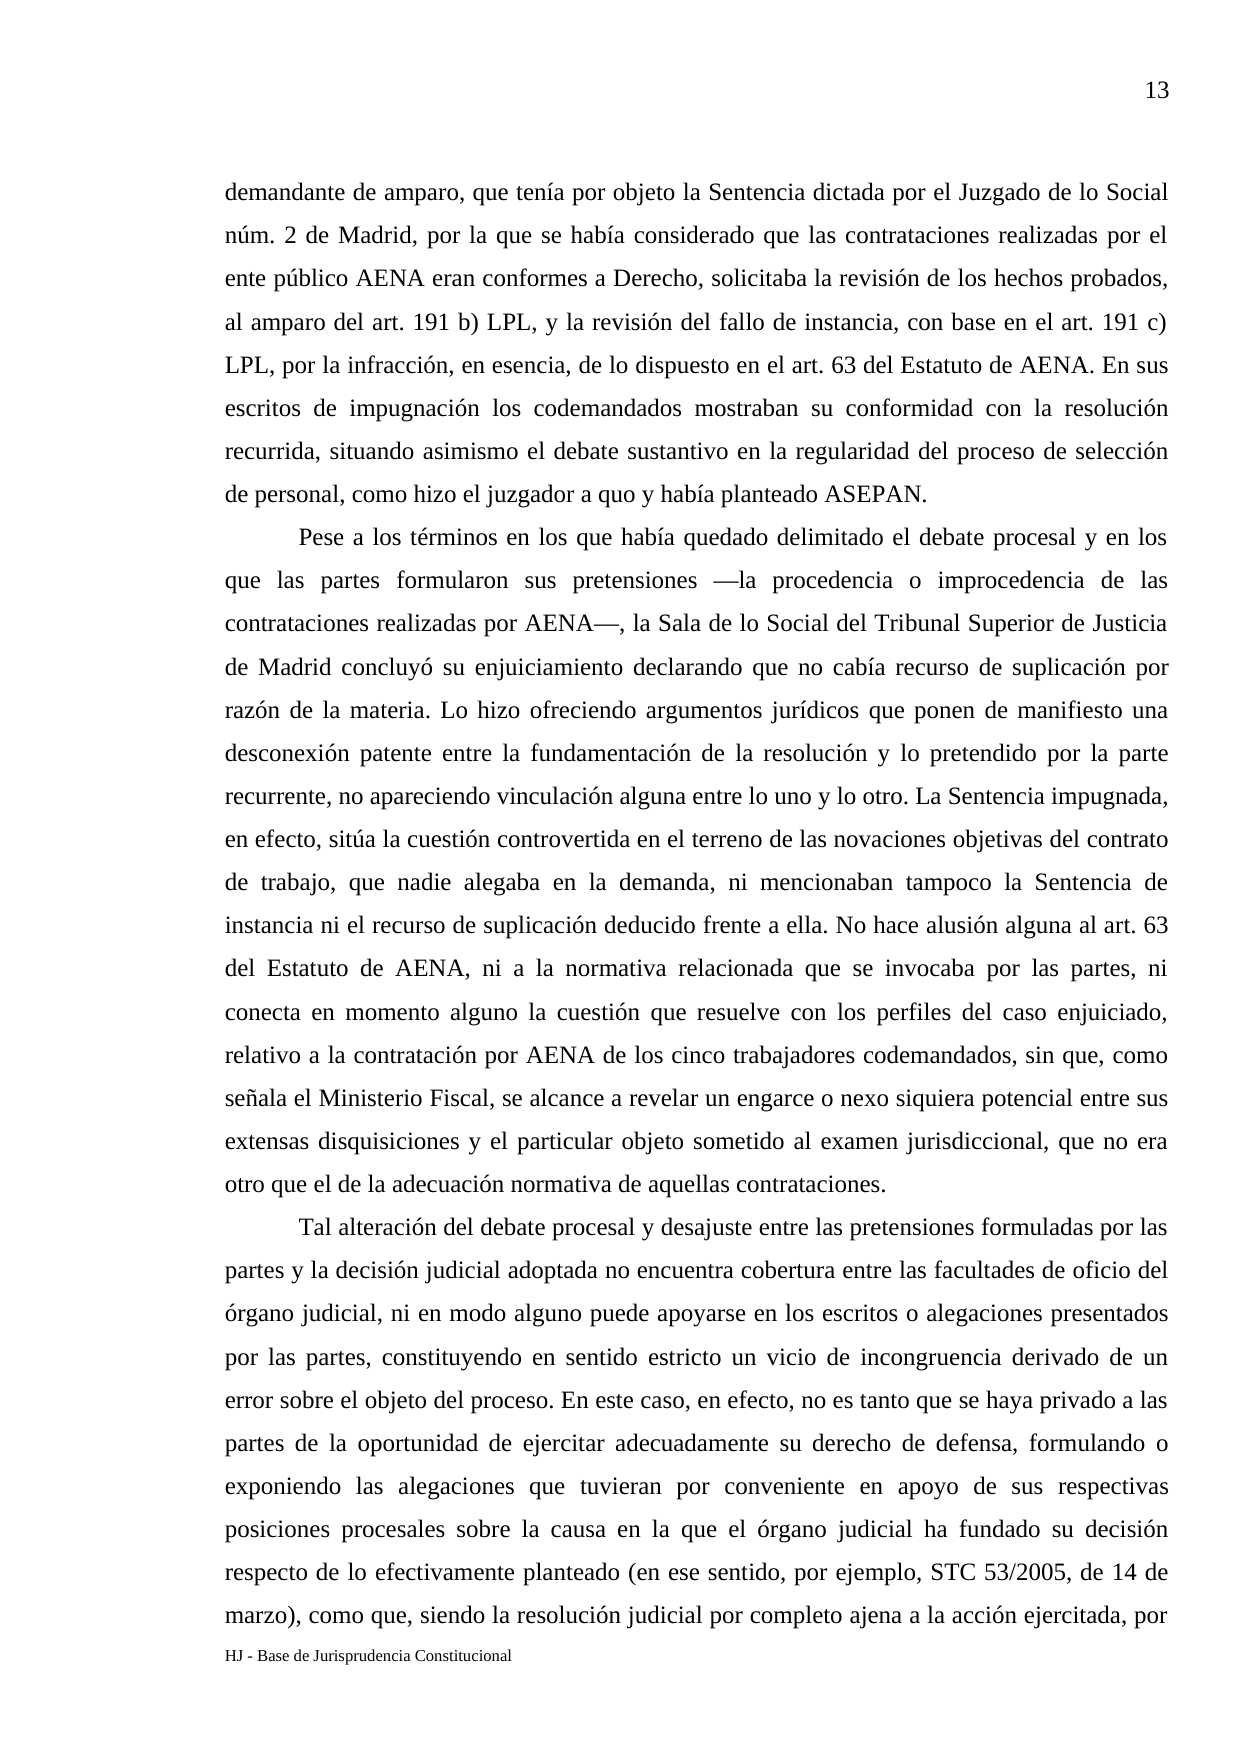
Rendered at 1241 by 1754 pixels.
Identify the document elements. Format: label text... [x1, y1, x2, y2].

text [224, 177, 1169, 508]
text Pese a los términos en los que había quedado delimitado el debate procesal y en los que las partes formularon sus pretensiones —la procedencia o improcedencia de las contrataciones realizadas por AENA—, la Sala de lo Social del Tribunal Superior de Justicia de Madrid concluyó su enjuiciamiento declarando que no cabía recurso de suplicación por razón de la materia. Lo hizo ofreciendo argumentos jurídicos que ponen de manifiesto una desconexión patente entre la fundamentación de la resolución y lo pretendido por la parte recurrente, no apareciendo vinculación alguna entre lo uno y lo otro. La Sentencia impugnada, en efecto, sitúa la cuestión controvertida en el terreno de las novaciones objetivas del contrato de trabajo, que nadie alegaba en la demanda, ni mencionaban tampoco la Sentencia de instancia ni el recurso de suplicación deducido frente a ella. No hace alusión alguna al art. 63 del Estatuto de AENA, ni a la normativa relacionada que se invocaba por las partes, ni conecta en momento alguno la cuestión que resuelve con los perfiles del caso enjuiciado, relativo a la contratación por AENA de los cinco trabajadores codemandados, sin que, como señala el Ministerio Fiscal, se alcance a revelar un engarce o nexo siquiera potencial entre sus extensas disquisiciones y el particular objeto sometido al examen jurisdiccional, que no era otro que el de la adecuación normativa de aquellas contrataciones. [224, 522, 1169, 1198]
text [224, 1212, 1169, 1629]
